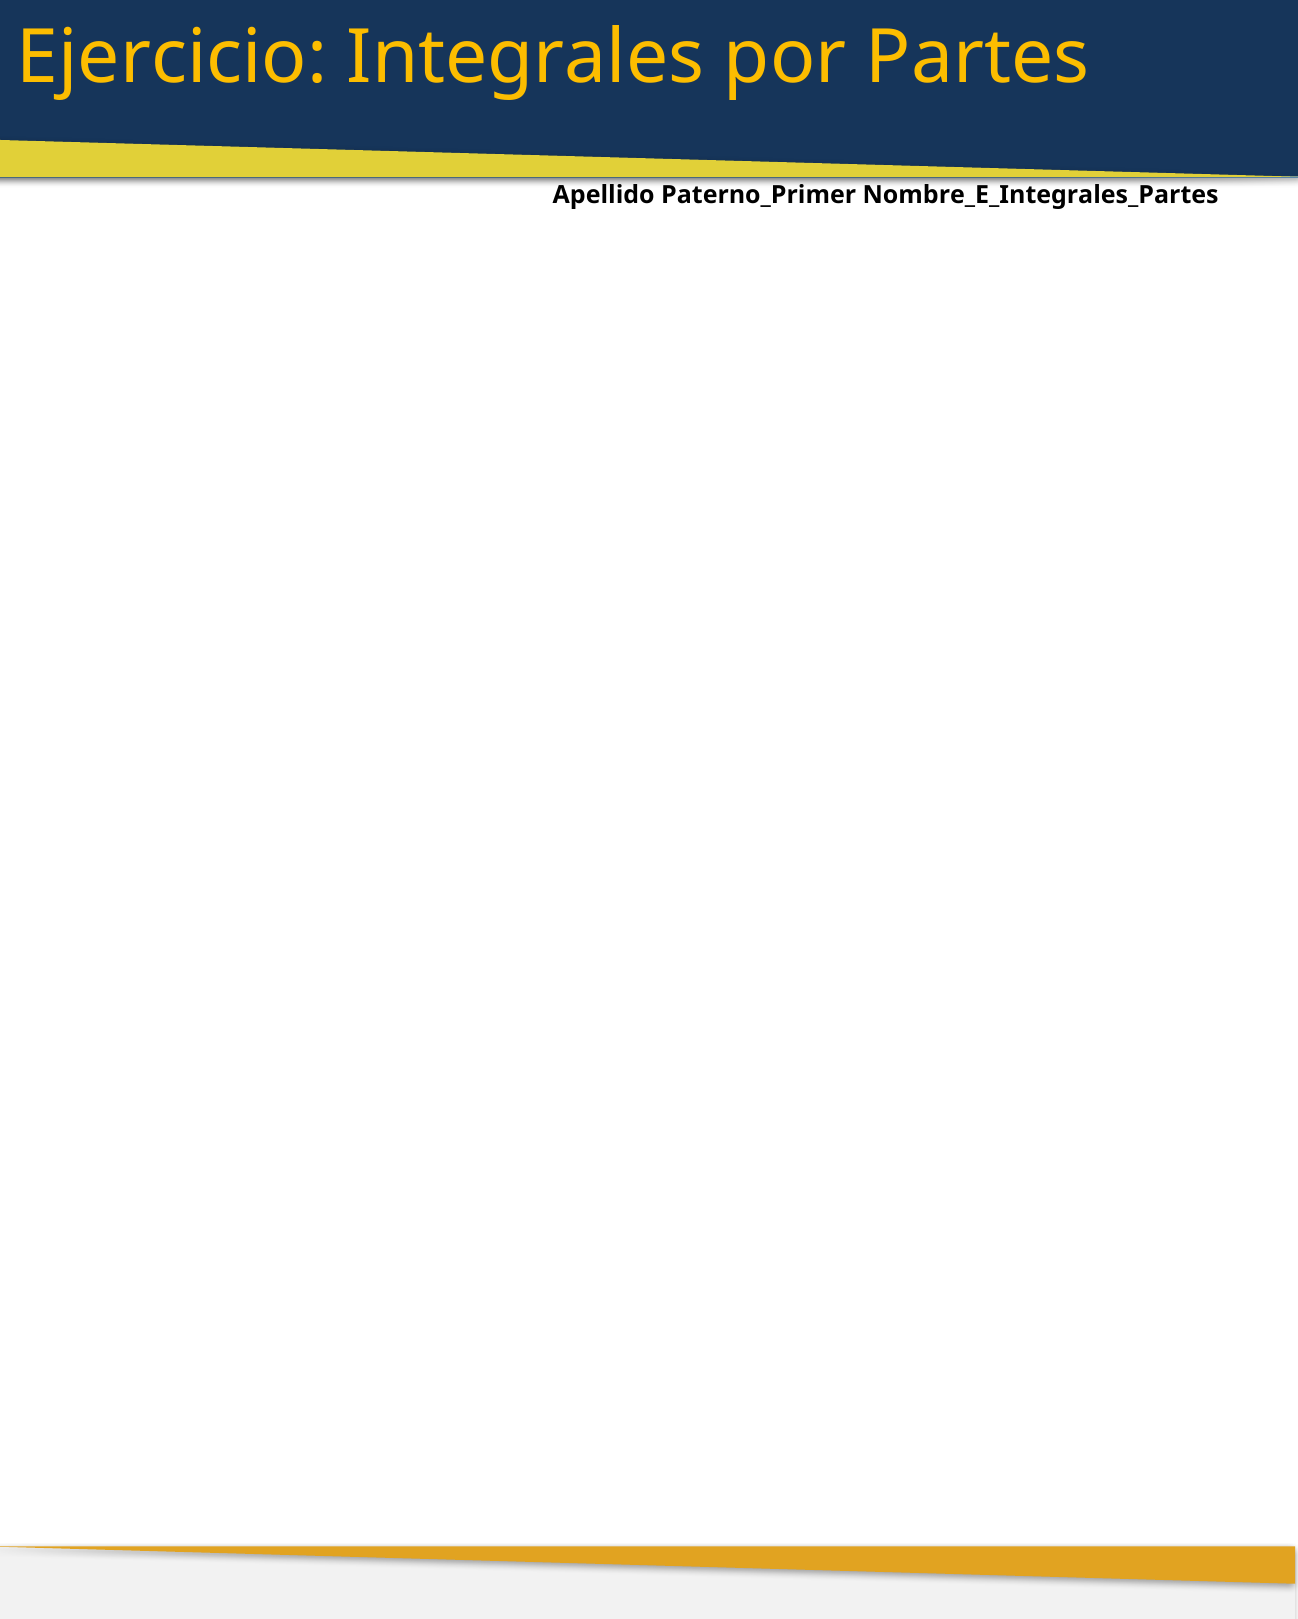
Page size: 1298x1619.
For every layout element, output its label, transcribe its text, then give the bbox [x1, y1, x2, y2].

text Apellido Paterno_Primer Nombre_E_Integrales_Partes [170, 177, 1219, 211]
